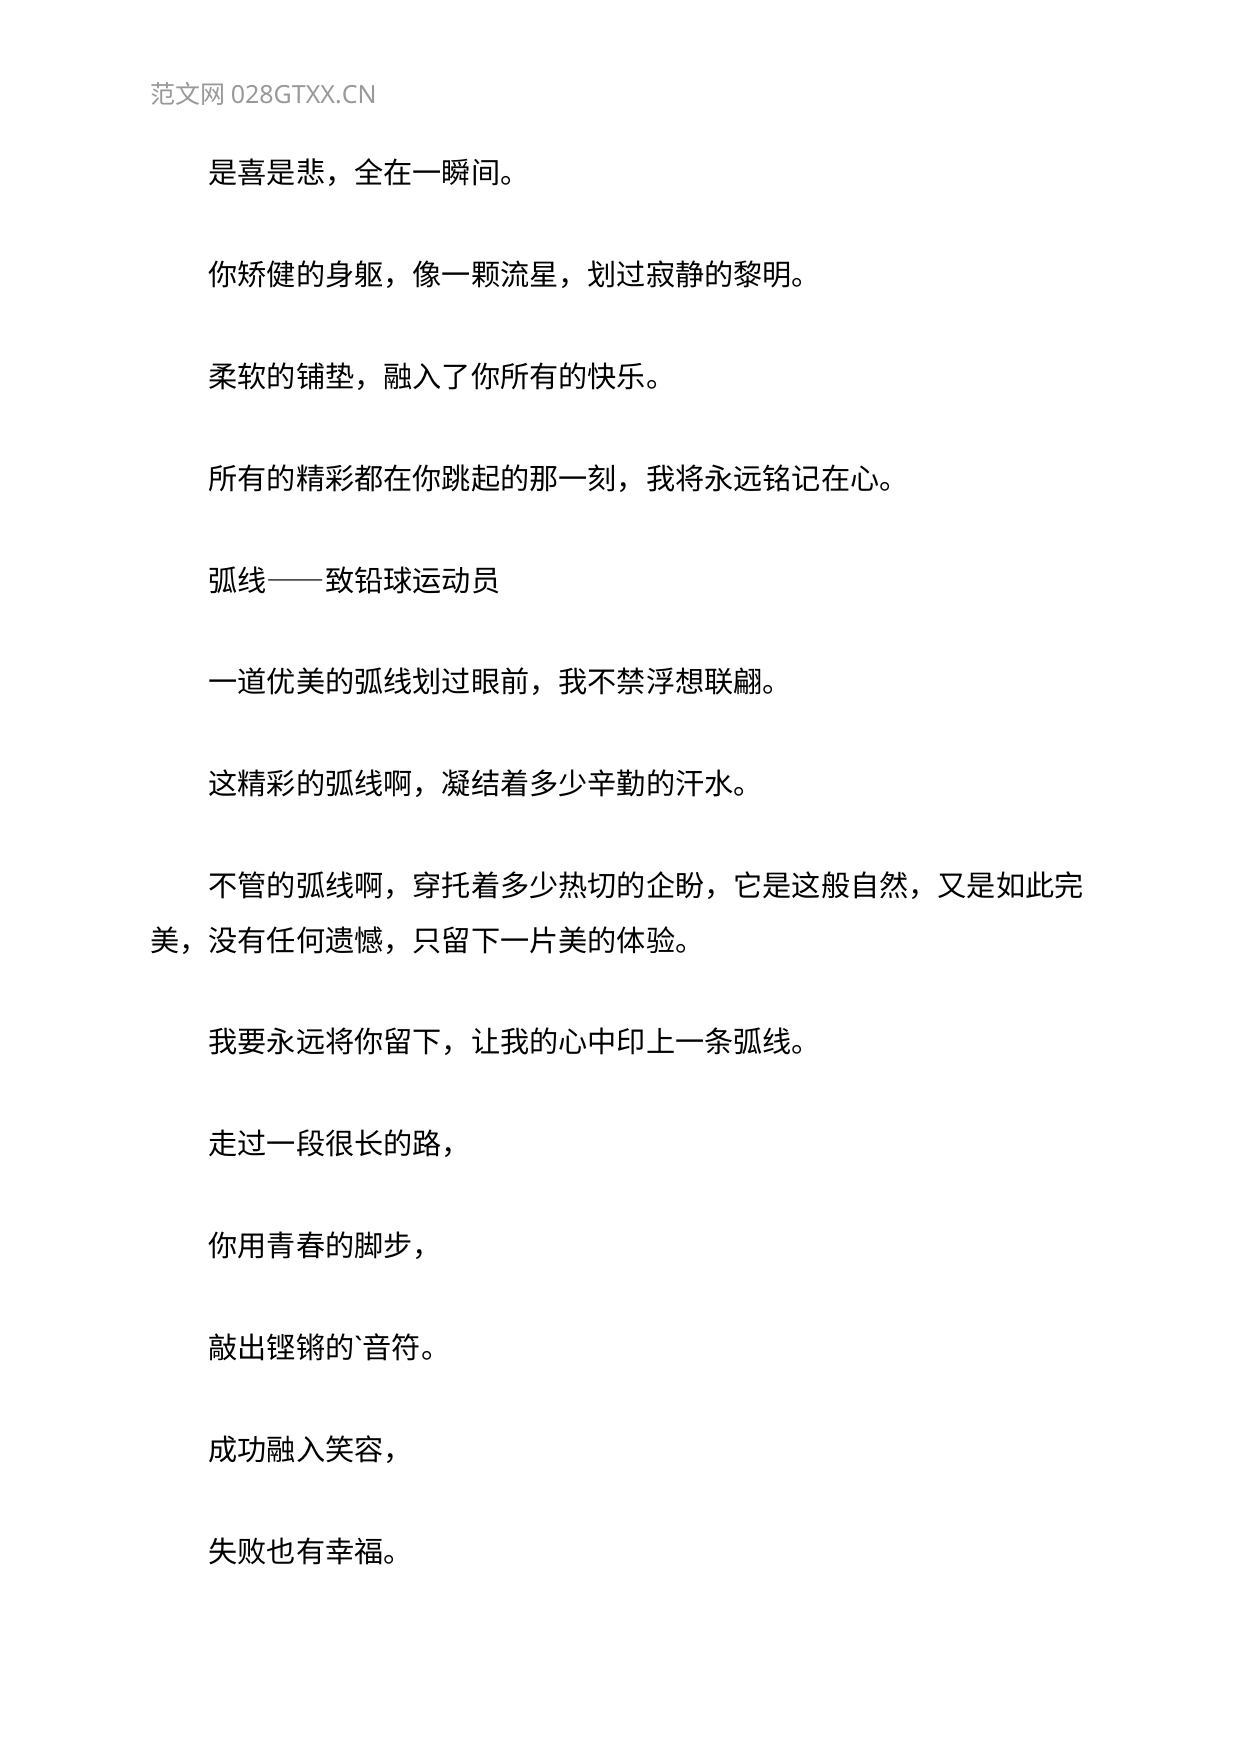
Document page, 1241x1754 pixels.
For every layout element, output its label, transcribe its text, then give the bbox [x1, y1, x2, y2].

text 所有的精彩都在你跳起的那一刻，我将永远铭记在心。 [150, 455, 1090, 498]
text 弧线——致铅球运动员 [150, 557, 1090, 599]
text 这精彩的弧线啊，凝结着多少辛勤的汗水。 [150, 761, 1090, 803]
text 柔软的铺垫，融入了你所有的快乐。 [150, 353, 1090, 396]
text 你用青春的脚步， [150, 1223, 1090, 1265]
text 是喜是悲，全在一瞬间。 [150, 150, 1090, 192]
text 走过一段很长的路， [150, 1121, 1090, 1163]
text 失败也有幸福。 [150, 1528, 1090, 1570]
text 我要永远将你留下，让我的心中印上一条弧线。 [150, 1019, 1090, 1061]
text 你矫健的身躯，像一颗流星，划过寂静的黎明。 [150, 252, 1090, 294]
text 一道优美的弧线划过眼前，我不禁浮想联翩。 [150, 659, 1090, 701]
text 不管的弧线啊，穿托着多少热切的企盼，它是这般自然，又是如此完美，没有任何遗憾，只留下一片美的体验。 [150, 862, 1090, 959]
text 敲出铿锵的`音符。 [150, 1324, 1090, 1367]
text 成功融入笑容， [150, 1426, 1090, 1469]
